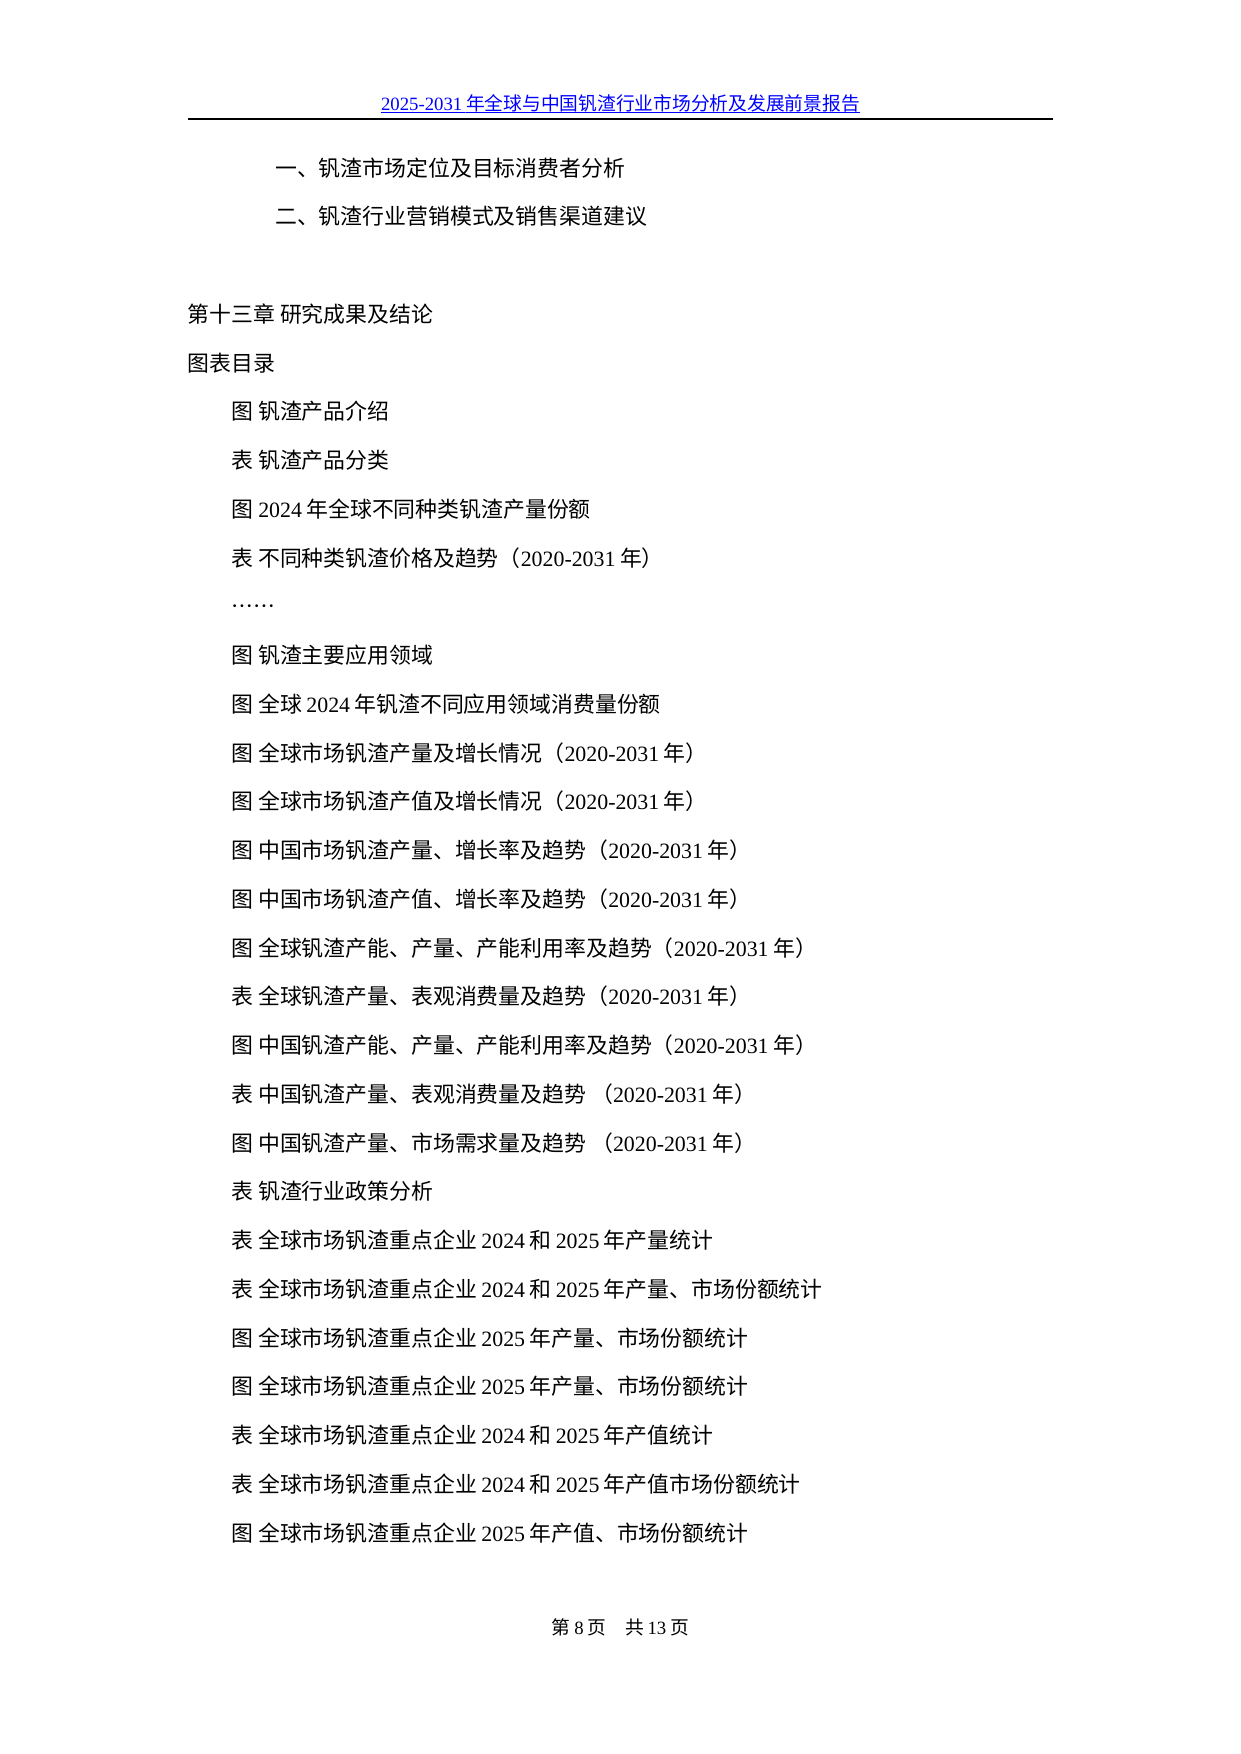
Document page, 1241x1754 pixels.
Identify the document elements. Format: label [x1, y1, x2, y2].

text [187, 150, 1053, 1548]
